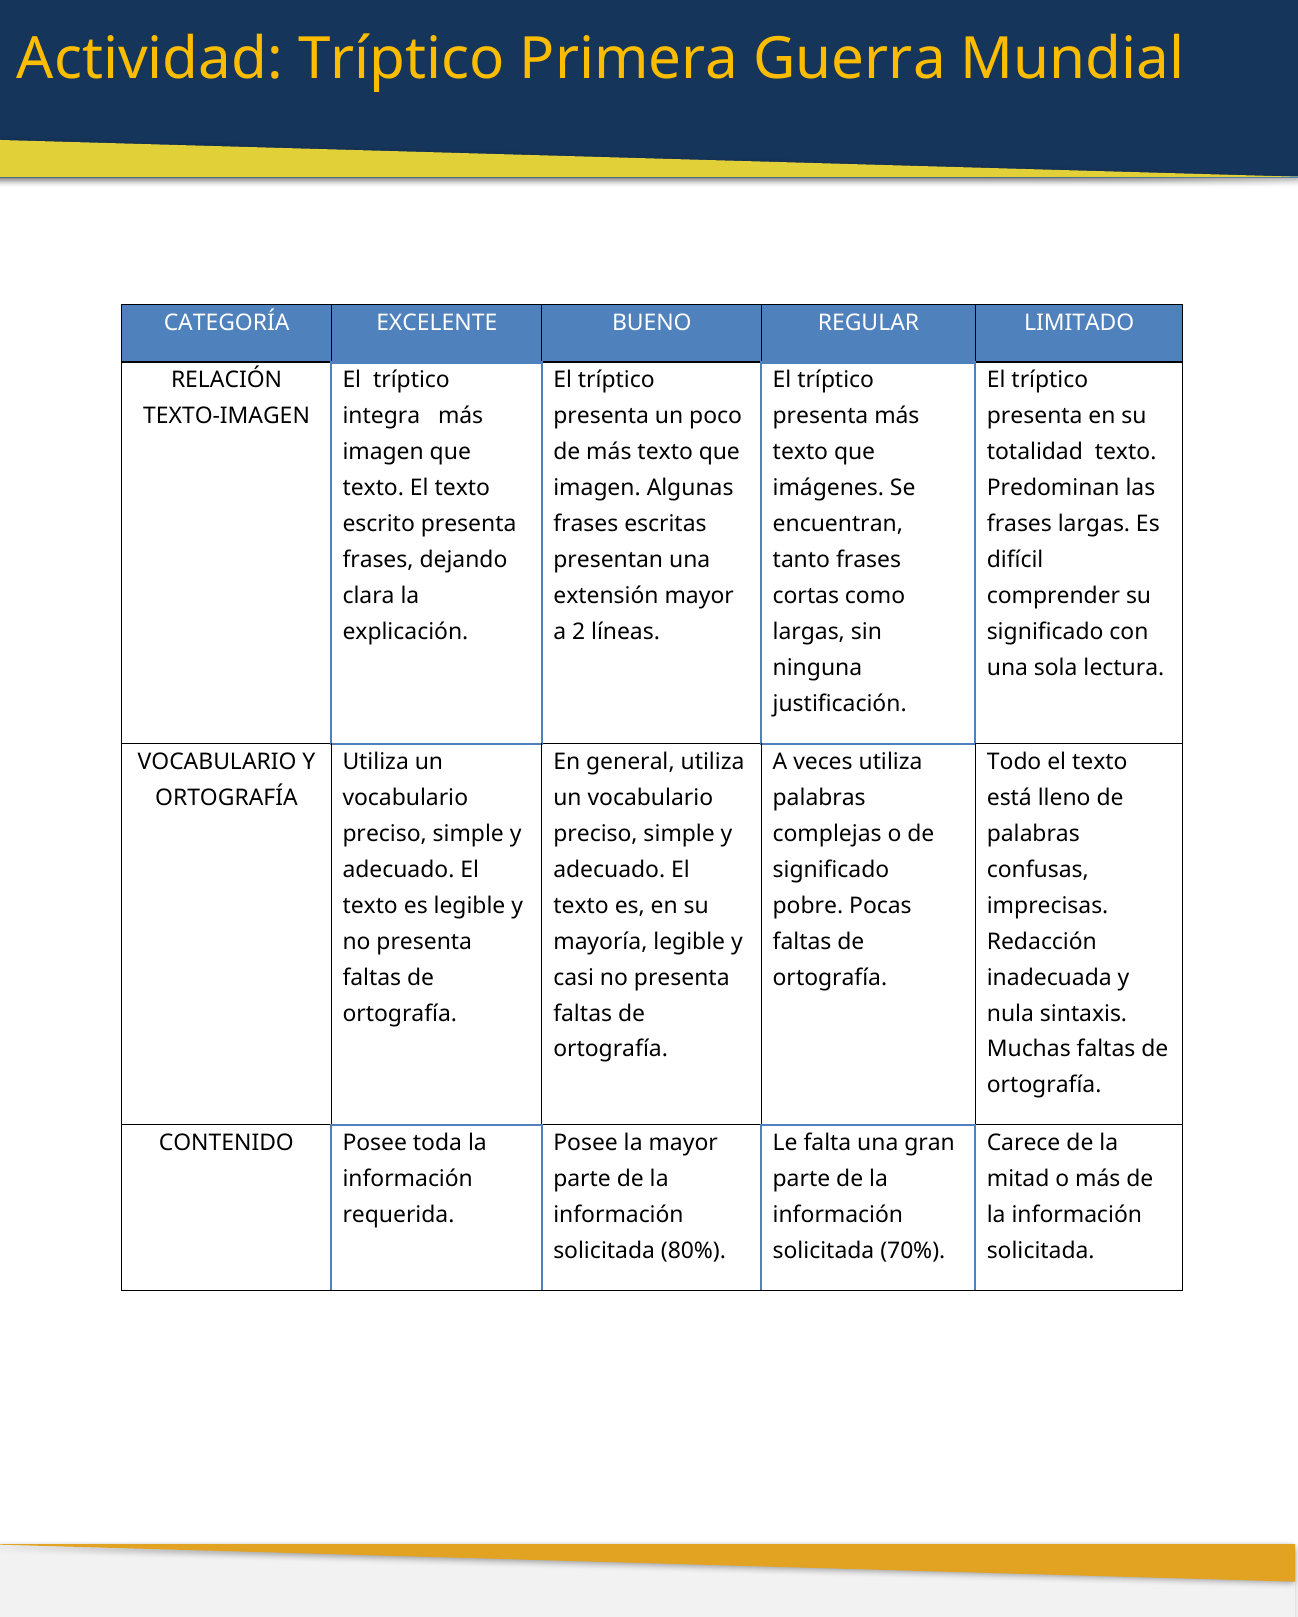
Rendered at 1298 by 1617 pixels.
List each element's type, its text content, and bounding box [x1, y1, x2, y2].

table_cell A veces utiliza palabras complejas o de significado pobre. Pocas faltas de ortografía. [762, 745, 975, 1124]
table_cell Utiliza un vocabulario preciso, simple y adecuado. El texto es legible y no presenta faltas de ortografía. [332, 745, 541, 1124]
table_cell CONTENIDO [122, 1125, 330, 1290]
table_cell El tríptico presenta un poco de más texto que imagen. Algunas frases escritas presentan una extensión mayor a 2 líneas. [543, 363, 760, 743]
table_header EXCELENTE [332, 305, 541, 361]
table_cell El tríptico presenta más texto que imágenes. Se encuentran, tanto frases cortas como largas, sin ninguna justificación. [762, 364, 974, 743]
table_cell Todo el texto está lleno de palabras confusas, imprecisas. Redacción inadecuada y nula sintaxis. Muchas faltas de ortografía. [976, 744, 1182, 1124]
table_cell El tríptico integra más imagen que texto. El texto escrito presenta frases, dejando clara la explicación. [332, 364, 541, 743]
table_cell En general, utiliza un vocabulario preciso, simple y adecuado. El texto es, en su mayoría, legible y casi no presenta faltas de ortografía. [542, 744, 761, 1124]
table_header CATEGORÍA [122, 305, 331, 361]
table_cell VOCABULARIO Y ORTOGRAFÍA [122, 744, 331, 1124]
table_cell Posee la mayor parte de la información solicitada (80%). [543, 1125, 760, 1290]
table_cell Le falta una gran parte de la información solicitada (70%). [762, 1126, 974, 1290]
table_cell RELACIÓN TEXTO-IMAGEN [122, 363, 330, 743]
table_cell Carece de la mitad o más de la información solicitada. [976, 1125, 1182, 1290]
table_cell Posee toda la información requerida. [332, 1126, 541, 1290]
table_cell El tríptico presenta en su totalidad texto. Predominan las frases largas. Es difícil comprender su significado con una sola lectura. [976, 363, 1182, 743]
table_header BUENO [542, 305, 761, 361]
table_header LIMITADO [976, 305, 1182, 361]
table_header REGULAR [762, 305, 975, 361]
